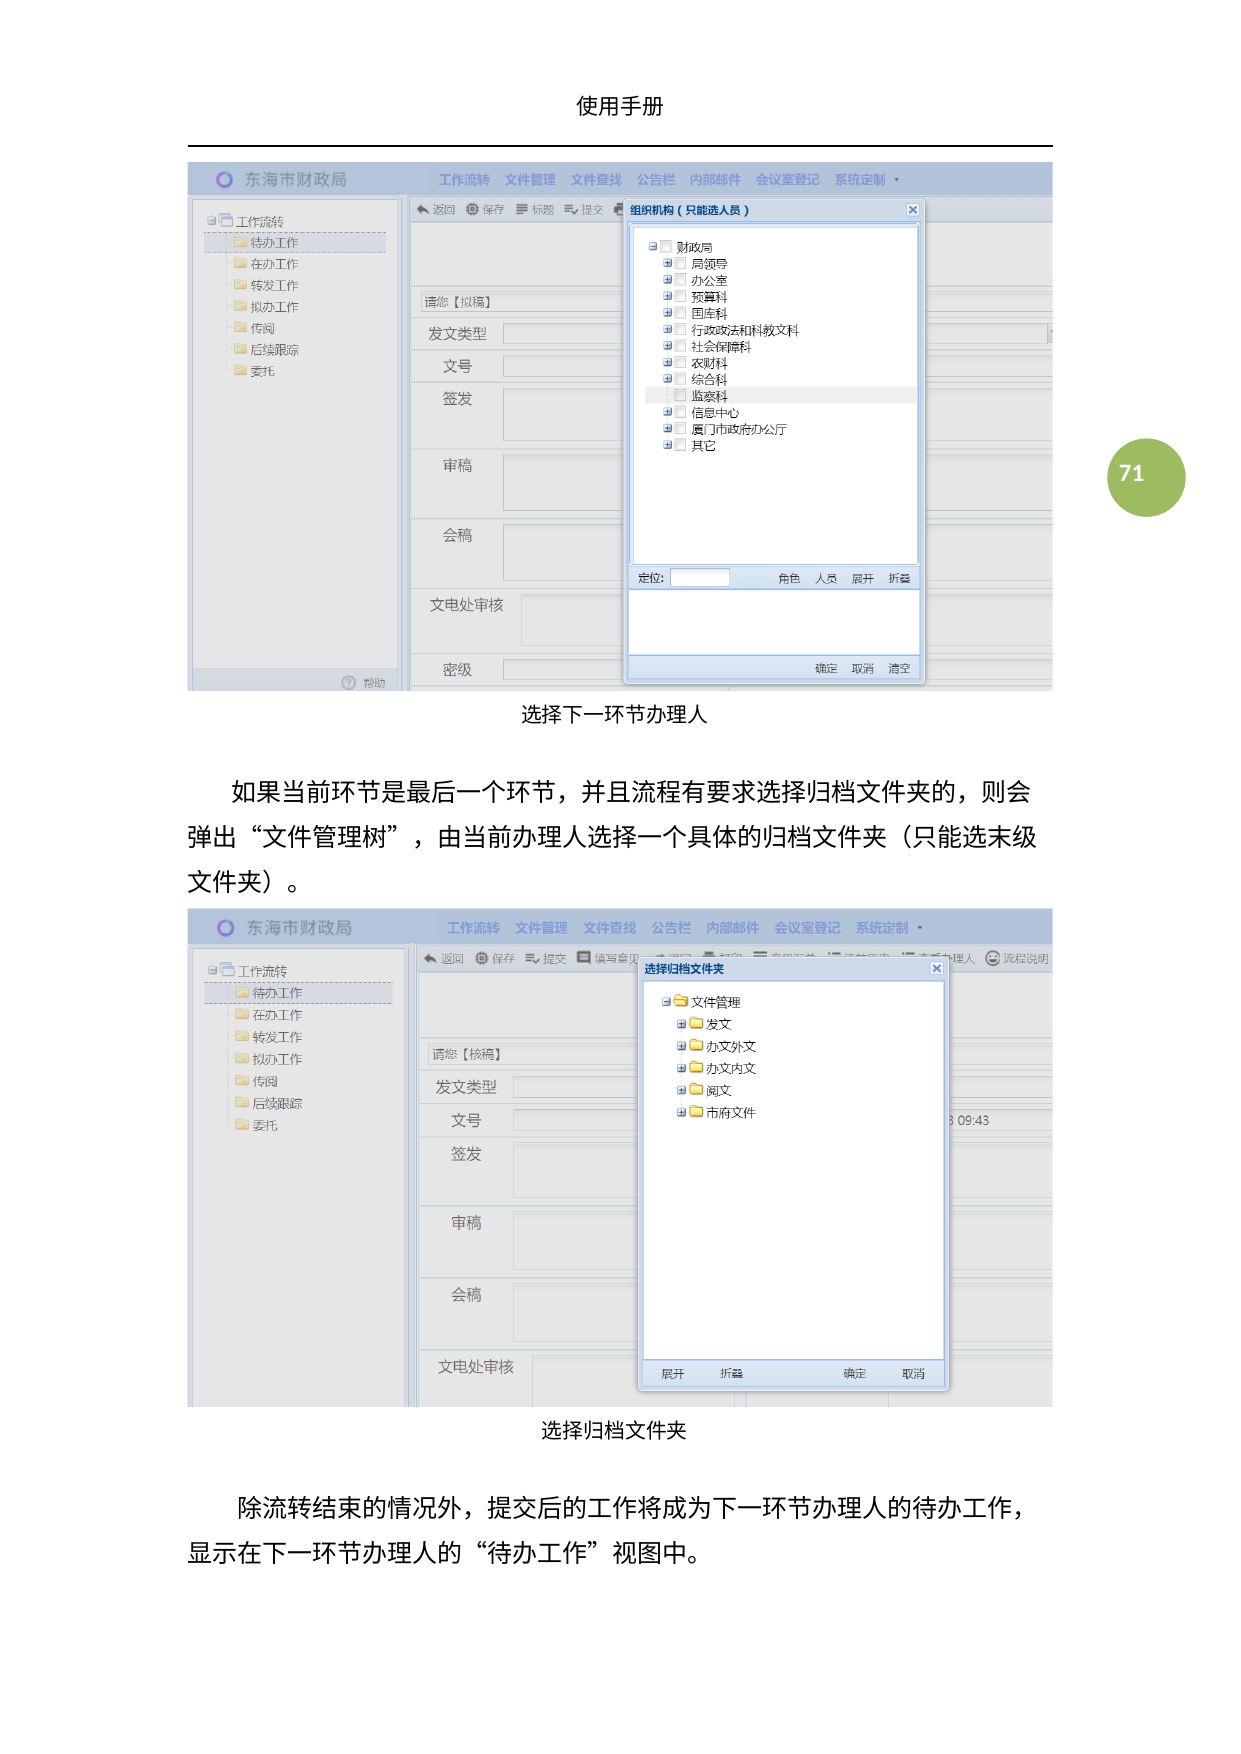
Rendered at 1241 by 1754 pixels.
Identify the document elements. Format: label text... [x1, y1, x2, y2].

text 除流转结束的情况外，提交后的工作将成为下一环节办理人的待办工作，显示在下一环节办理人的“待办工作”视图中。 [187, 1488, 1053, 1570]
picture [187, 162, 1053, 691]
text 选择下一环节办理人 [187, 697, 1053, 730]
text 选择归档文件夹 [187, 1413, 1053, 1446]
text 如果当前环节是最后一个环节，并且流程有要求选择归档文件夹的，则会弹出“文件管理树”，由当前办理人选择一个具体的归档文件夹（只能选末级文件夹）。 [187, 772, 1053, 899]
picture [187, 908, 1053, 1407]
